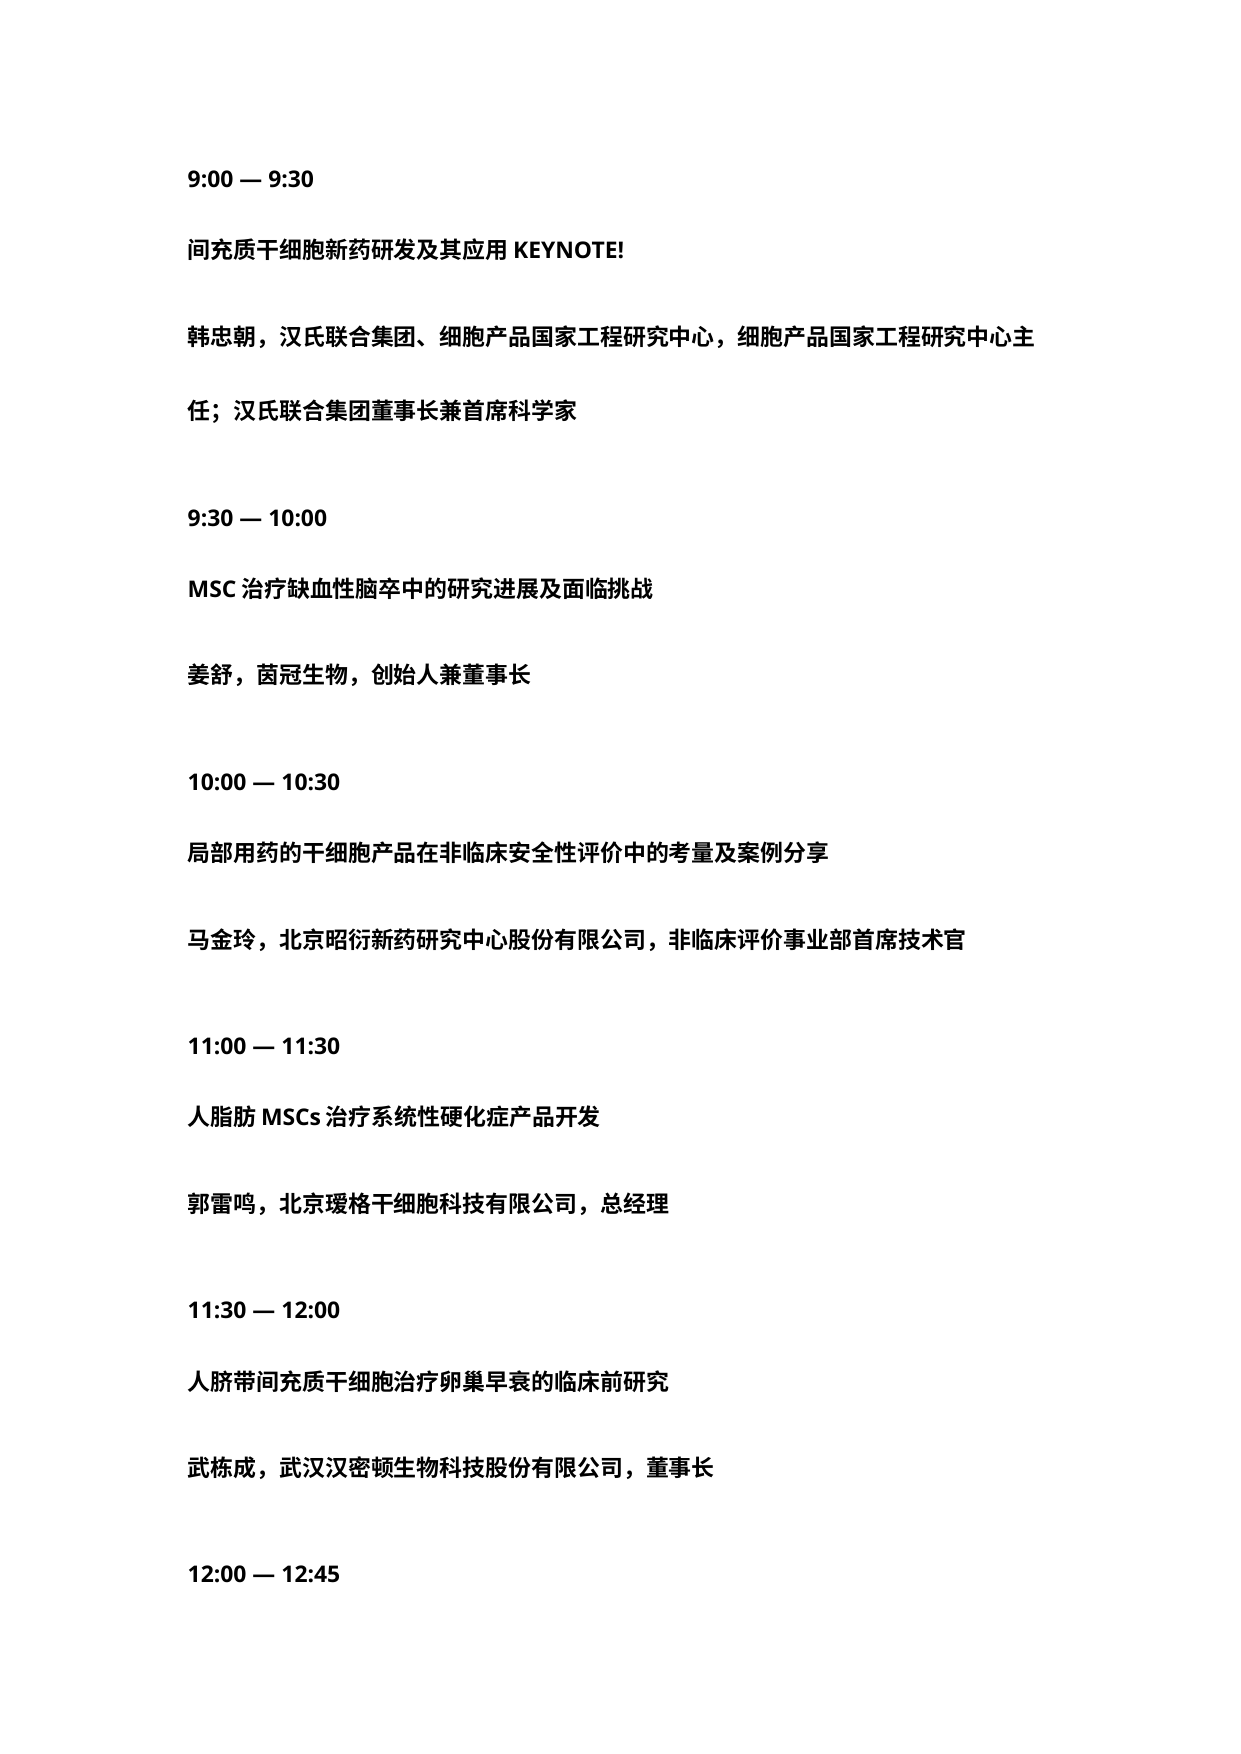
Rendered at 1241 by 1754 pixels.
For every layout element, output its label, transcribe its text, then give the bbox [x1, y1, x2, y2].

text 9:30 — 10:00 [187, 501, 1053, 533]
text 韩忠朝，汉氏联合集团、细胞产品国家工程研究中心，细胞产品国家工程研究中心主任；汉氏联合集团董事长兼首席科学家 [187, 302, 1053, 479]
text 姜舒，茵冠生物，创始人兼董事长 [187, 641, 1053, 744]
text 10:00 — 10:30 [187, 765, 1053, 798]
text MSC治疗缺血性脑卒中的研究进展及面临挑战 [187, 555, 1053, 620]
text 人脂肪MSCs治疗系统性硬化症产品开发 [187, 1083, 1053, 1148]
text 11:00 — 11:30 [187, 1029, 1053, 1062]
text 马金玲，北京昭衍新药研究中心股份有限公司，非临床评价事业部首席技术官 [187, 906, 1053, 1008]
text 间充质干细胞新药研发及其应用KEYNOTE! [187, 216, 1053, 281]
text 局部用药的干细胞产品在非临床安全性评价中的考量及案例分享 [187, 819, 1053, 884]
text 武栋成，武汉汉密顿生物科技股份有限公司，董事长 [187, 1434, 1053, 1536]
text 人脐带间充质干细胞治疗卵巢早衰的临床前研究 [187, 1347, 1053, 1412]
text 11:30 — 12:00 [187, 1294, 1053, 1326]
text 12:00 — 12:45 [187, 1558, 1053, 1590]
text 9:00 — 9:30 [187, 162, 1053, 194]
text 郭雷鸣，北京瑷格干细胞科技有限公司，总经理 [187, 1170, 1053, 1272]
